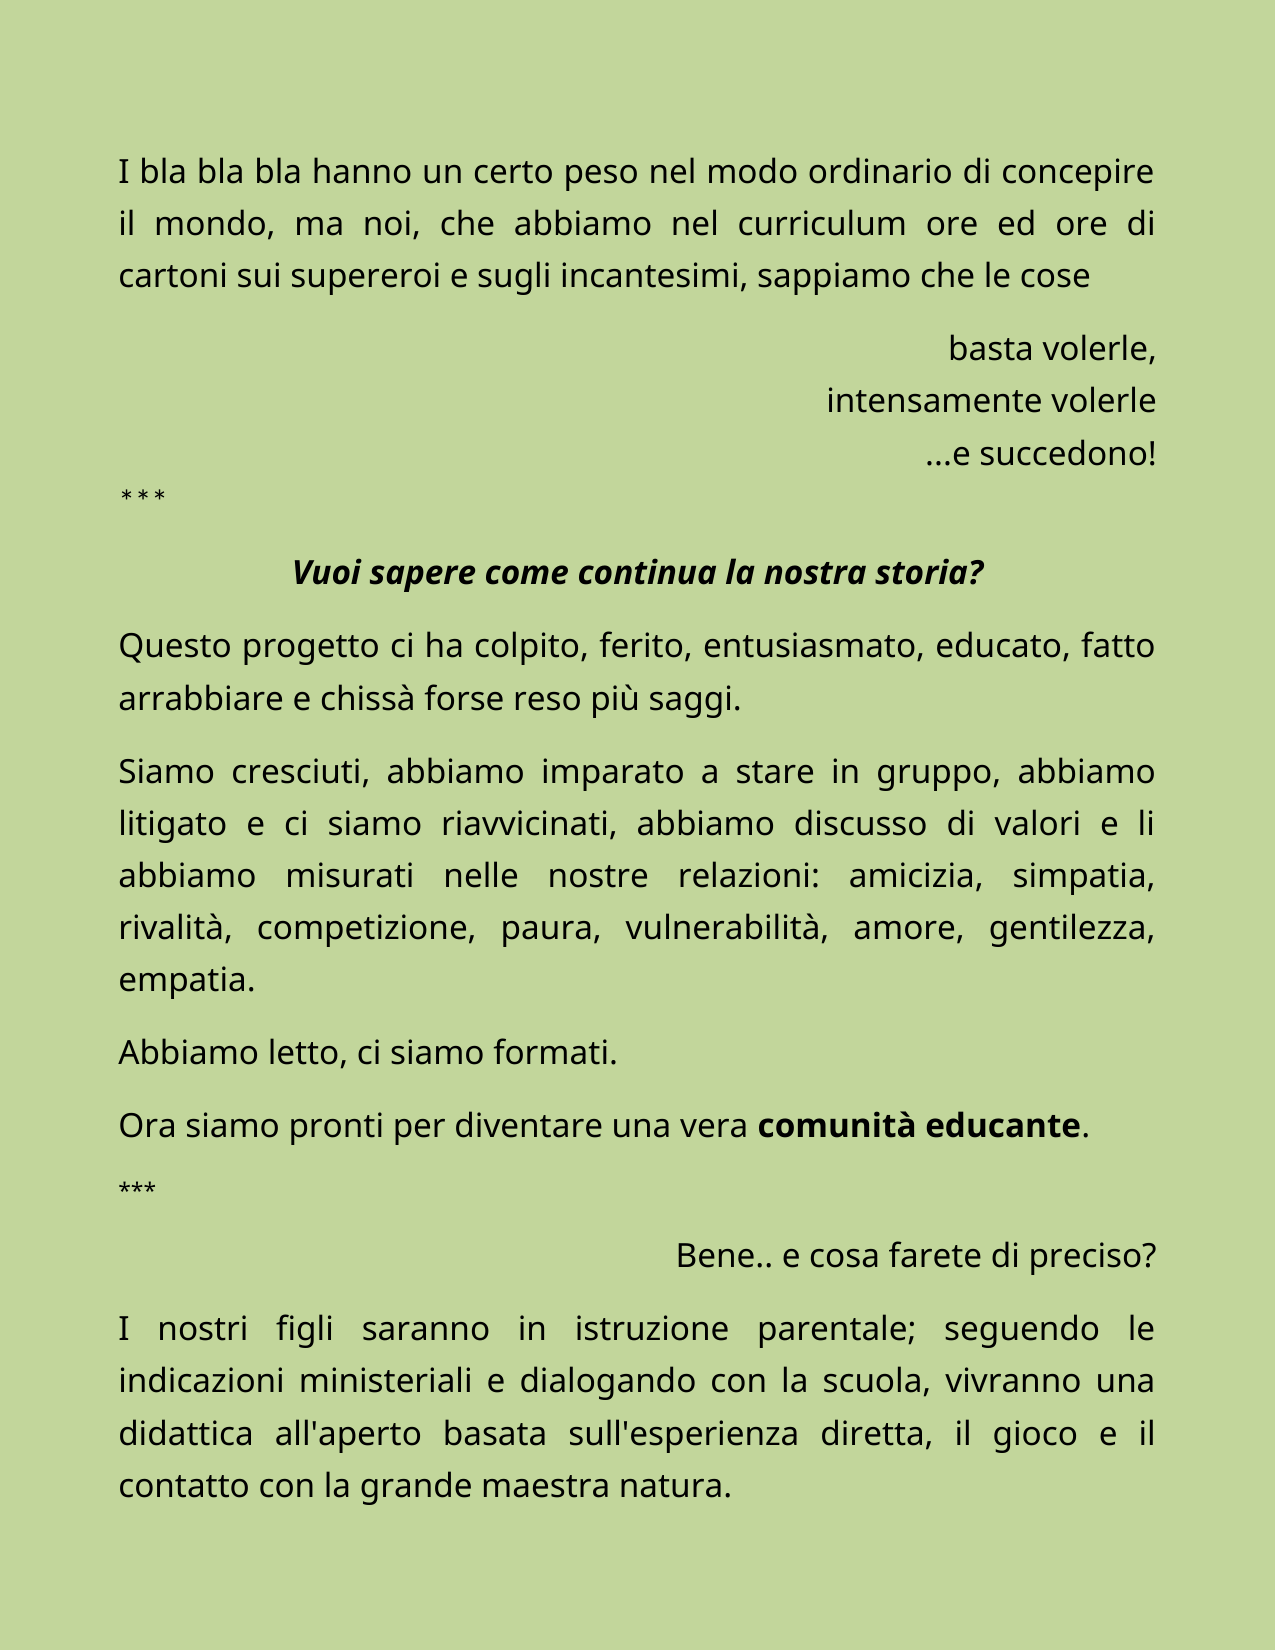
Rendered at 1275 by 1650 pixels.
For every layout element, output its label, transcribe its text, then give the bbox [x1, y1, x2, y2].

text I bla bla bla hanno un certo peso nel modo ordinario di concepire il mondo, ma noi, che abbiamo nel curriculum ore ed ore di cartoni sui supereroi e sugli incantesimi, sappiamo che le cose [118, 148, 1157, 297]
text Questo progetto ci ha colpito, ferito, entusiasmato, educato, fatto arrabbiare e chissà forse reso più saggi. [118, 622, 1157, 720]
text ...e succedono! [118, 429, 1157, 475]
text Vuoi sapere come continua la nostra storia? [118, 549, 1157, 594]
text Bene.. e cosa farete di preciso? [118, 1232, 1157, 1277]
text I nostri figli saranno in istruzione parentale; seguendo le indicazioni ministeriali e dialogando con la scuola, vivranno una didattica all'aperto basata sull'esperienza diretta, il gioco e il contatto con la grande maestra natura. [118, 1305, 1157, 1507]
text basta volerle, [118, 325, 1157, 370]
text Siamo cresciuti, abbiamo imparato a stare in gruppo, abbiamo litigato e ci siamo riavvicinati, abbiamo discusso di valori e li abbiamo misurati nelle nostre relazioni: amicizia, simpatia, rivalità, competizione, paura, vulnerabilità, amore, gentilezza, empatia. [118, 747, 1157, 1002]
text *** [118, 1175, 1157, 1206]
text intensamente volerle [118, 377, 1157, 423]
text Ora siamo pronti per diventare una vera comunità educante. [118, 1102, 1157, 1148]
text Abbiamo letto, ci siamo formati. [118, 1029, 1157, 1074]
text *** [118, 482, 1157, 522]
